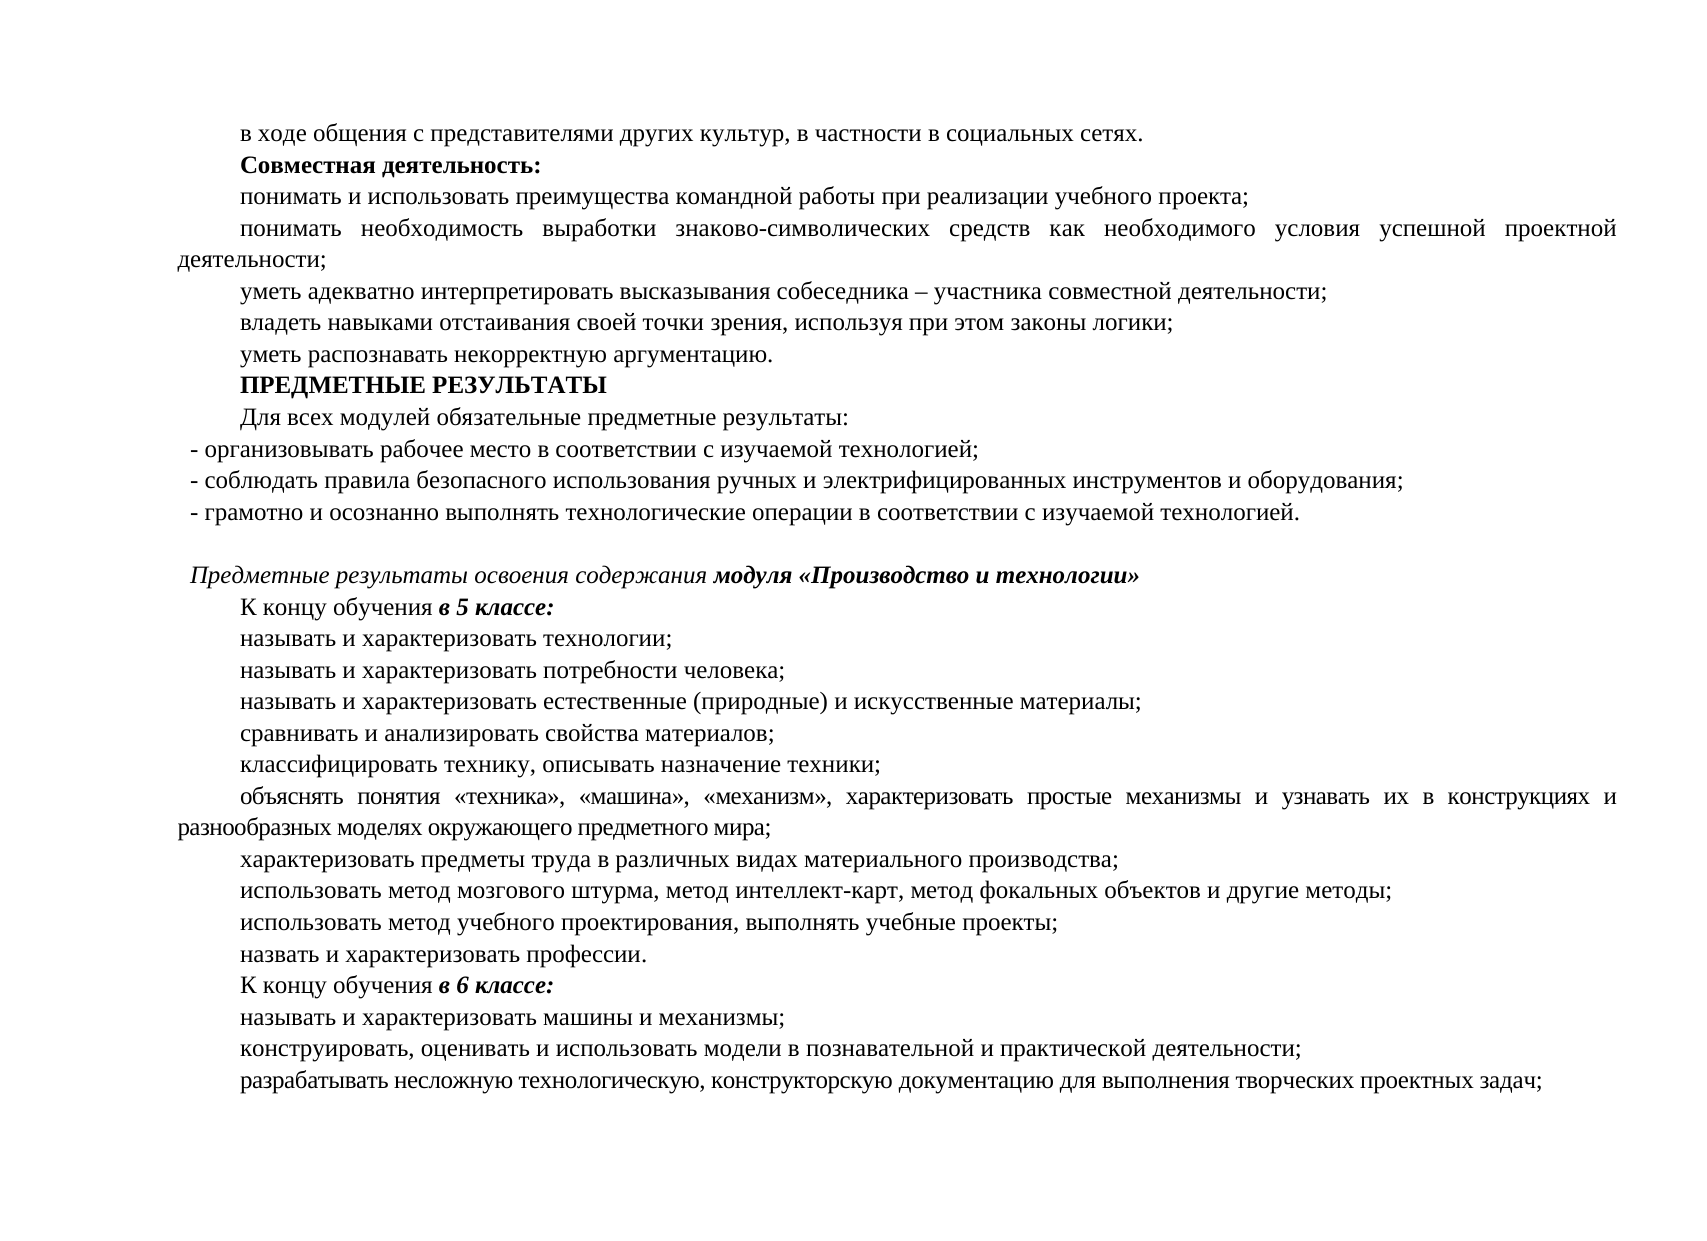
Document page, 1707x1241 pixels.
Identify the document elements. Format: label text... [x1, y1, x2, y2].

text владеть навыками отстаивания своей точки зрения, используя при этом законы логики; [177, 307, 1618, 336]
text разрабатывать несложную технологическую, конструкторскую документацию для выполнения творческих проектных задач; [177, 1065, 1618, 1094]
text Совместная деятельность: [177, 150, 1618, 178]
text объяснять понятия «техника», «машина», «механизм», характеризовать простые механизмы и узнавать их в конструкциях и разнообразных моделях окружающего предметного мира; [177, 781, 1618, 841]
text характеризовать предметы труда в различных видах материального производства; [177, 844, 1618, 873]
text - соблюдать правила безопасного использования ручных и электрифицированных инструментов и оборудования; [190, 465, 1618, 494]
text назвать и характеризовать профессии. [177, 939, 1618, 967]
text К концу обучения в 6 классе: [177, 970, 1618, 999]
text уметь адекватно интерпретировать высказывания собеседника – участника совместной деятельности; [177, 276, 1618, 305]
text Для всех модулей обязательные предметные результаты: [177, 402, 1618, 431]
text в ходе общения с представителями других культур, в частности в социальных сетях. [177, 118, 1618, 147]
text - грамотно и осознанно выполнять технологические операции в соответствии с изучаемой технологией. [190, 497, 1618, 526]
text ПРЕДМЕТНЫЕ РЕЗУЛЬТАТЫ [177, 371, 1618, 399]
text уметь распознавать некорректную аргументацию. [177, 339, 1618, 368]
text - организовывать рабочее место в соответствии с изучаемой технологией; [190, 434, 1618, 462]
text использовать метод учебного проектирования, выполнять учебные проекты; [177, 907, 1618, 936]
text классифицировать технику, описывать назначение техники; [177, 749, 1618, 778]
text понимать необходимость выработки знаково-символических средств как необходимого условия успешной проектной деятельности; [177, 213, 1618, 273]
text конструировать, оценивать и использовать модели в познавательной и практической деятельности; [177, 1033, 1618, 1062]
text называть и характеризовать технологии; [177, 623, 1618, 652]
text К концу обучения в 5 классе: [177, 592, 1618, 620]
text называть и характеризовать естественные (природные) и искусственные материалы; [177, 686, 1618, 715]
text понимать и использовать преимущества командной работы при реализации учебного проекта; [177, 181, 1618, 210]
text сравнивать и анализировать свойства материалов; [177, 718, 1618, 747]
text Предметные результаты освоения содержания модуля «Производство и технологии» [190, 560, 1618, 589]
text называть и характеризовать машины и механизмы; [177, 1002, 1618, 1031]
text называть и характеризовать потребности человека; [177, 655, 1618, 683]
text использовать метод мозгового штурма, метод интеллект-карт, метод фокальных объектов и другие методы; [177, 876, 1618, 904]
